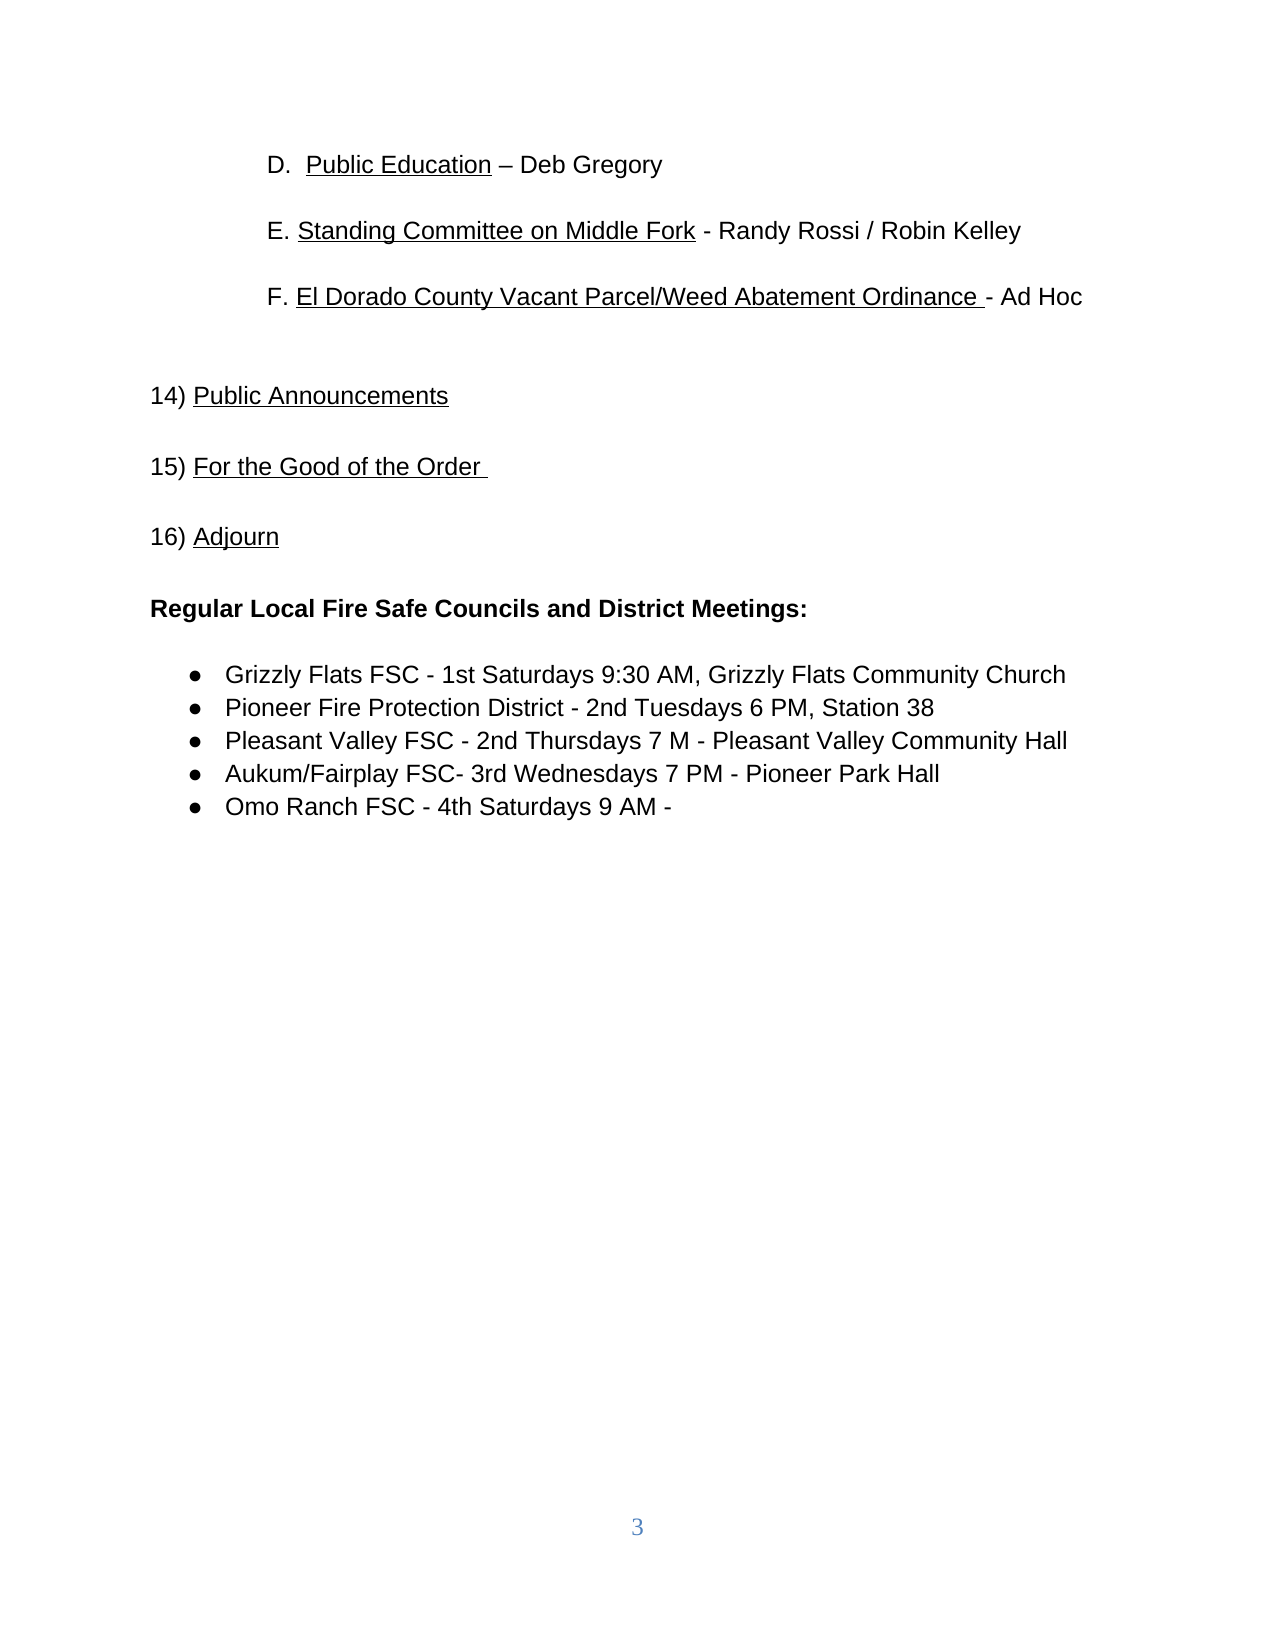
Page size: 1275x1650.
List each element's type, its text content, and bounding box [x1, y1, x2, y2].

text E. Standing Committee on Middle Fork - Randy Rossi / Robin Kelley [225, 216, 1125, 245]
list Omo Ranch FSC - 4th Saturdays 9 AM - [187, 792, 1125, 821]
list Aukum/Fairplay FSC- 3rd Wednesdays 7 PM - Pioneer Park Hall [187, 759, 1125, 788]
text 14) Public Announcements [150, 381, 1125, 410]
text D. Public Education – Deb Gregory [225, 150, 1125, 179]
list Grizzly Flats FSC - 1st Saturdays 9:30 AM, Grizzly Flats Community Church [187, 660, 1125, 688]
list Pleasant Valley FSC - 2nd Thursdays 7 M - Pleasant Valley Community Hall [187, 726, 1125, 754]
subtitle 16) Adjourn [150, 522, 1125, 551]
text Regular Local Fire Safe Councils and District Meetings: [150, 594, 1125, 622]
list Pioneer Fire Protection District - 2nd Tuesdays 6 PM, Station 38 [187, 693, 1125, 722]
subtitle 15) For the Good of the Order [150, 452, 1125, 480]
text F. El Dorado County Vacant Parcel/Weed Abatement Ordinance - Ad Hoc [225, 282, 1125, 311]
